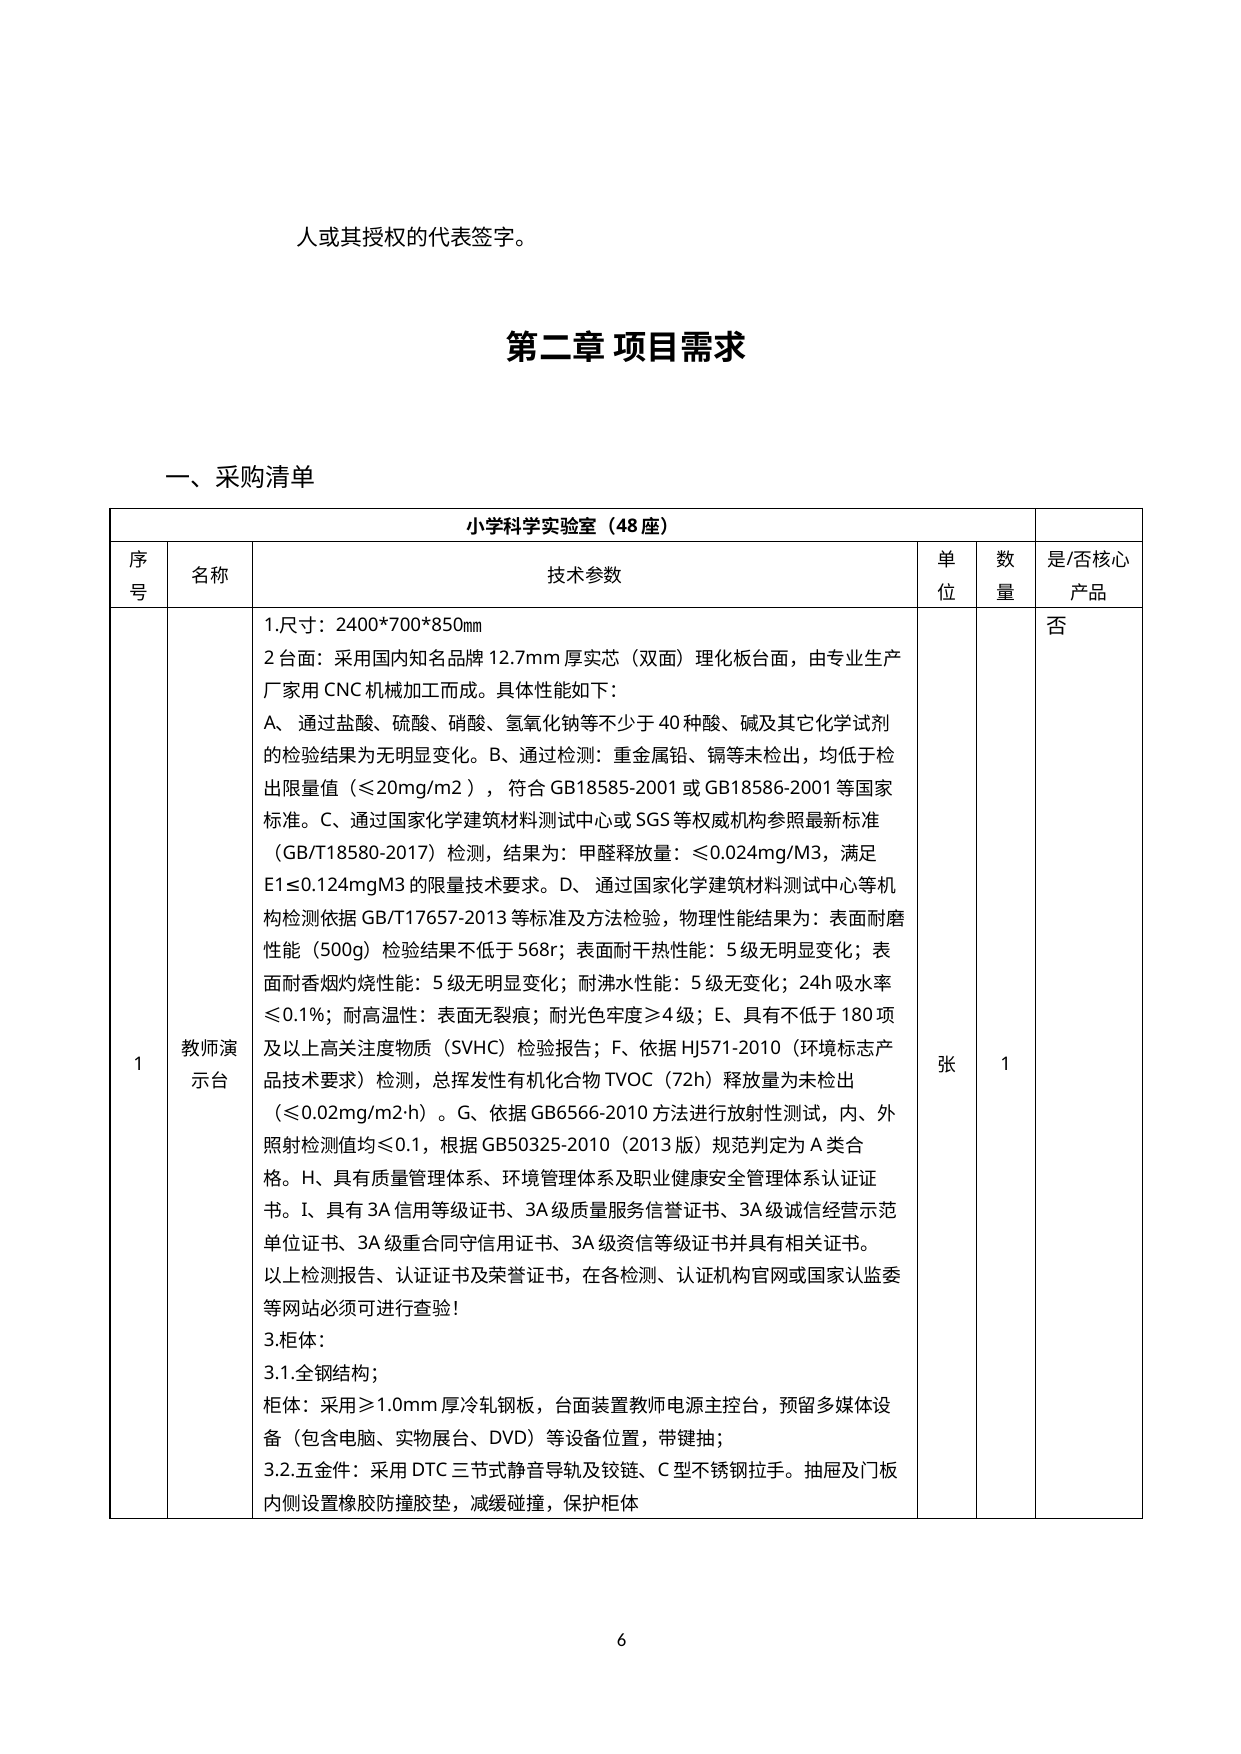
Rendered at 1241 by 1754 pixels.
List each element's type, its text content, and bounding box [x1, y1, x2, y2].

text 一、采购清单 [165, 443, 1087, 508]
table_cell 教师演示台 [168, 608, 252, 1518]
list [253, 219, 1087, 252]
table_cell 张 [918, 608, 976, 1518]
table_cell 1 [111, 608, 167, 1518]
table_cell 单位 [918, 542, 976, 607]
table_cell 名称 [168, 542, 252, 607]
table_cell 是/否核心产品 [1036, 542, 1142, 607]
table_cell 技术参数 [253, 542, 917, 607]
table_header [1036, 509, 1142, 541]
table_cell 数量 [977, 542, 1035, 607]
table_cell 1 [977, 608, 1035, 1518]
list 项目需求 [165, 313, 1087, 378]
table_header 小学科学实验室（48座） [111, 509, 1035, 541]
table_cell 否 [1036, 608, 1142, 1518]
table_cell 序号 [111, 542, 167, 607]
table_cell 1.尺寸：2400*700*850㎜ 2台面：采用国内知名品牌12.7mm厚实芯（双面）理化板台面，由专业生产厂家用CNC机械加工而成。具体性能如下： A、 通过盐酸、硫酸、硝酸、氢氧化钠等不少于40种酸、碱及其它化学试剂的检验结果为无明显变化。B、通过检测：重金属铅、镉等未检出，均低于检出限量值（≤20mg/m2 ）， 符合GB18585-2001或GB18586-2001等国家标准。C、通过国家化学建筑材料测试中心或SGS等权威机构参照最新标准（GB/T18580-2017）检测，结果为：甲醛释放量：≤0.024mg/M3，满足E1≤0.124mgM3的限量技术要求。D、 通过国家化学建筑材料测试中心等机构检测依据GB/T17657-2013等标准及方法检验，物理性能结果为：表面耐磨性能（500g）检验结果不低于568r；表面耐干热性能：5级无明显变化；表面耐香烟灼烧性能：5级无明显变化；耐沸水性能：5级无变化；24h吸水率≤0.1%；耐高温性：表面无裂痕；耐光色牢度≥4级；E、具有不低于180项及以上高关注度物质（SVHC）检验报告；F、依据HJ571-2010（环境标志产品技术要求）检测，总挥发性有机化合物TVOC（72h）释放量为未检出（≤0.02mg/m2·h）。G、依据GB6566-2010方法进行放射性测试，内、外照射检测值均≤0.1，根据GB50325-2010（2013版）规范判定为A类合格。H、具有质量管理体系、环境管理体系及职业健康安全管理体系认证证书。I、具有3A信用等级证书、3A级质量服务信誉证书、3A级诚信经营示范单位证书、3A级重合同守信用证书、3A级资信等级证书并具有相关证书。 以上检测报告、认证证书及荣誉证书，在各检测、认证机构官网或国家认监委等网站必须可进行查验！ 3.柜体： 3.1.全钢结构； 柜体：采用≥1.0mm厚冷轧钢板，台面装置教师电源主控台，预留多媒体设备（包含电脑、实物展台、DVD）等设备位置，带键抽； 3.2.五金件：采用DTC三节式静音导轨及铰链、C型不锈钢拉手。抽屉及门板内侧设置橡胶防撞胶垫，减缓碰撞，保护柜体 [253, 608, 917, 1518]
